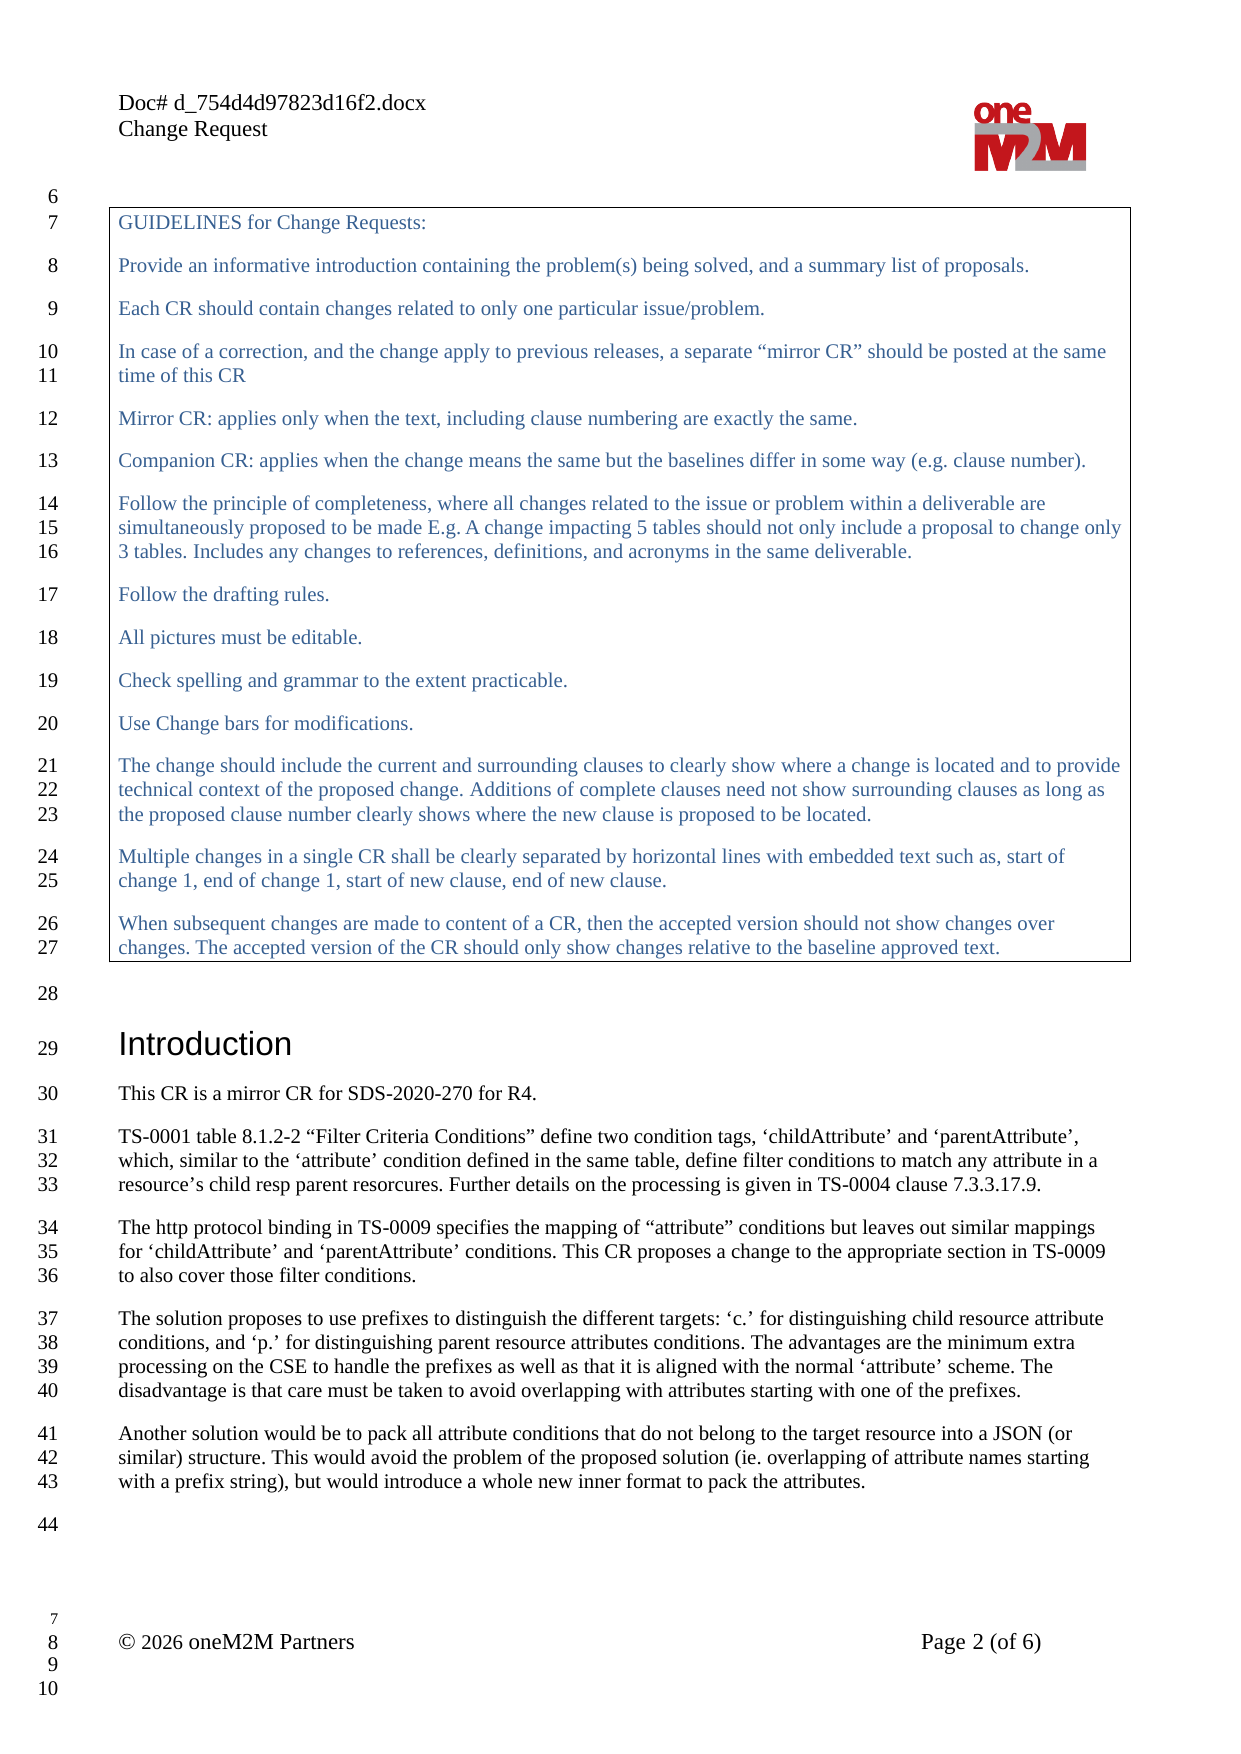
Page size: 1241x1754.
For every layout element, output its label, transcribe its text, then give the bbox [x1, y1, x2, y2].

text Each CR should contain changes related to only one particular issue/problem. [110, 293, 1130, 320]
text Multiple changes in a single CR shall be clearly separated by horizontal lines with embedded text such as, start of change 1, end of change 1, start of new clause, end of new clause. [110, 841, 1130, 892]
text TS-0001 table 8.1.2-2 “Filter Criteria Conditions” define two condition tags, ‘childAttribute’ and ‘parentAttribute’, which, similar to the ‘attribute’ condition defined in the same table, define filter conditions to match any attribute in a resource’s child resp parent resorcures. Further details on the processing is given in TS-0004 clause 7.3.3.17.9. [118, 1124, 1122, 1196]
text The http protocol binding in TS-0009 specifies the mapping of “attribute” conditions but leaves out similar mappings for ‘childAttribute’ and ‘parentAttribute’ conditions. This CR proposes a change to the appropriate section in TS-0009 to also cover those filter conditions. [118, 1215, 1122, 1287]
text When subsequent changes are made to content of a CR, then the accepted version should not show changes over changes. The accepted version of the CR should only show changes relative to the baseline approved text. [110, 908, 1130, 961]
text Check spelling and grammar to the extent practicable. [110, 664, 1130, 692]
text The change should include the current and surrounding clauses to clearly show where a change is located and to provide technical context of the proposed change. Additions of complete clauses need not show surrounding clauses as long as the proposed clause number clearly shows where the new clause is proposed to be located. [110, 750, 1130, 826]
text Follow the drafting rules. [110, 579, 1130, 606]
text This CR is a mirror CR for SDS-2020-270 for R4. [118, 1081, 1122, 1105]
picture [960, 88, 1100, 186]
text Another solution would be to pack all attribute conditions that do not belong to the target resource into a JSON (or similar) structure. This would avoid the problem of the proposed solution (ie. overlapping of attribute names starting with a prefix string), but would introduce a whole new inner format to pack the attributes. [118, 1421, 1122, 1493]
text Follow the principle of completeness, where all changes related to the issue or problem within a deliverable are simultaneously proposed to be made E.g. A change impacting 5 tables should not only include a proposal to change only 3 tables. Includes any changes to references, definitions, and acronyms in the same deliverable. [110, 488, 1130, 563]
text All pictures must be editable. [110, 622, 1130, 649]
text In case of a correction, and the change apply to previous releases, a separate “mirror CR” should be posted at the same time of this CR [110, 336, 1130, 387]
text GUIDELINES for Change Requests: [110, 208, 1130, 234]
text Companion CR: applies when the change means the same but the baselines differ in some way (e.g. clause number). [110, 445, 1130, 472]
text Mirror CR: applies only when the text, including clause numbering are exactly the same. [110, 402, 1130, 429]
text Introduction [118, 1024, 1122, 1062]
text Use Change bars for modifications. [110, 707, 1130, 734]
text The solution proposes to use prefixes to distinguish the different targets: ‘c.’ for distinguishing child resource attribute conditions, and ‘p.’ for distinguishing parent resource attributes conditions. The advantages are the minimum extra processing on the CSE to handle the prefixes as well as that it is aligned with the normal ‘attribute’ scheme. The disadvantage is that care must be taken to avoid overlapping with attributes starting with one of the prefixes. [118, 1306, 1122, 1402]
text Provide an informative introduction containing the problem(s) being solved, and a summary list of proposals. [110, 250, 1130, 277]
